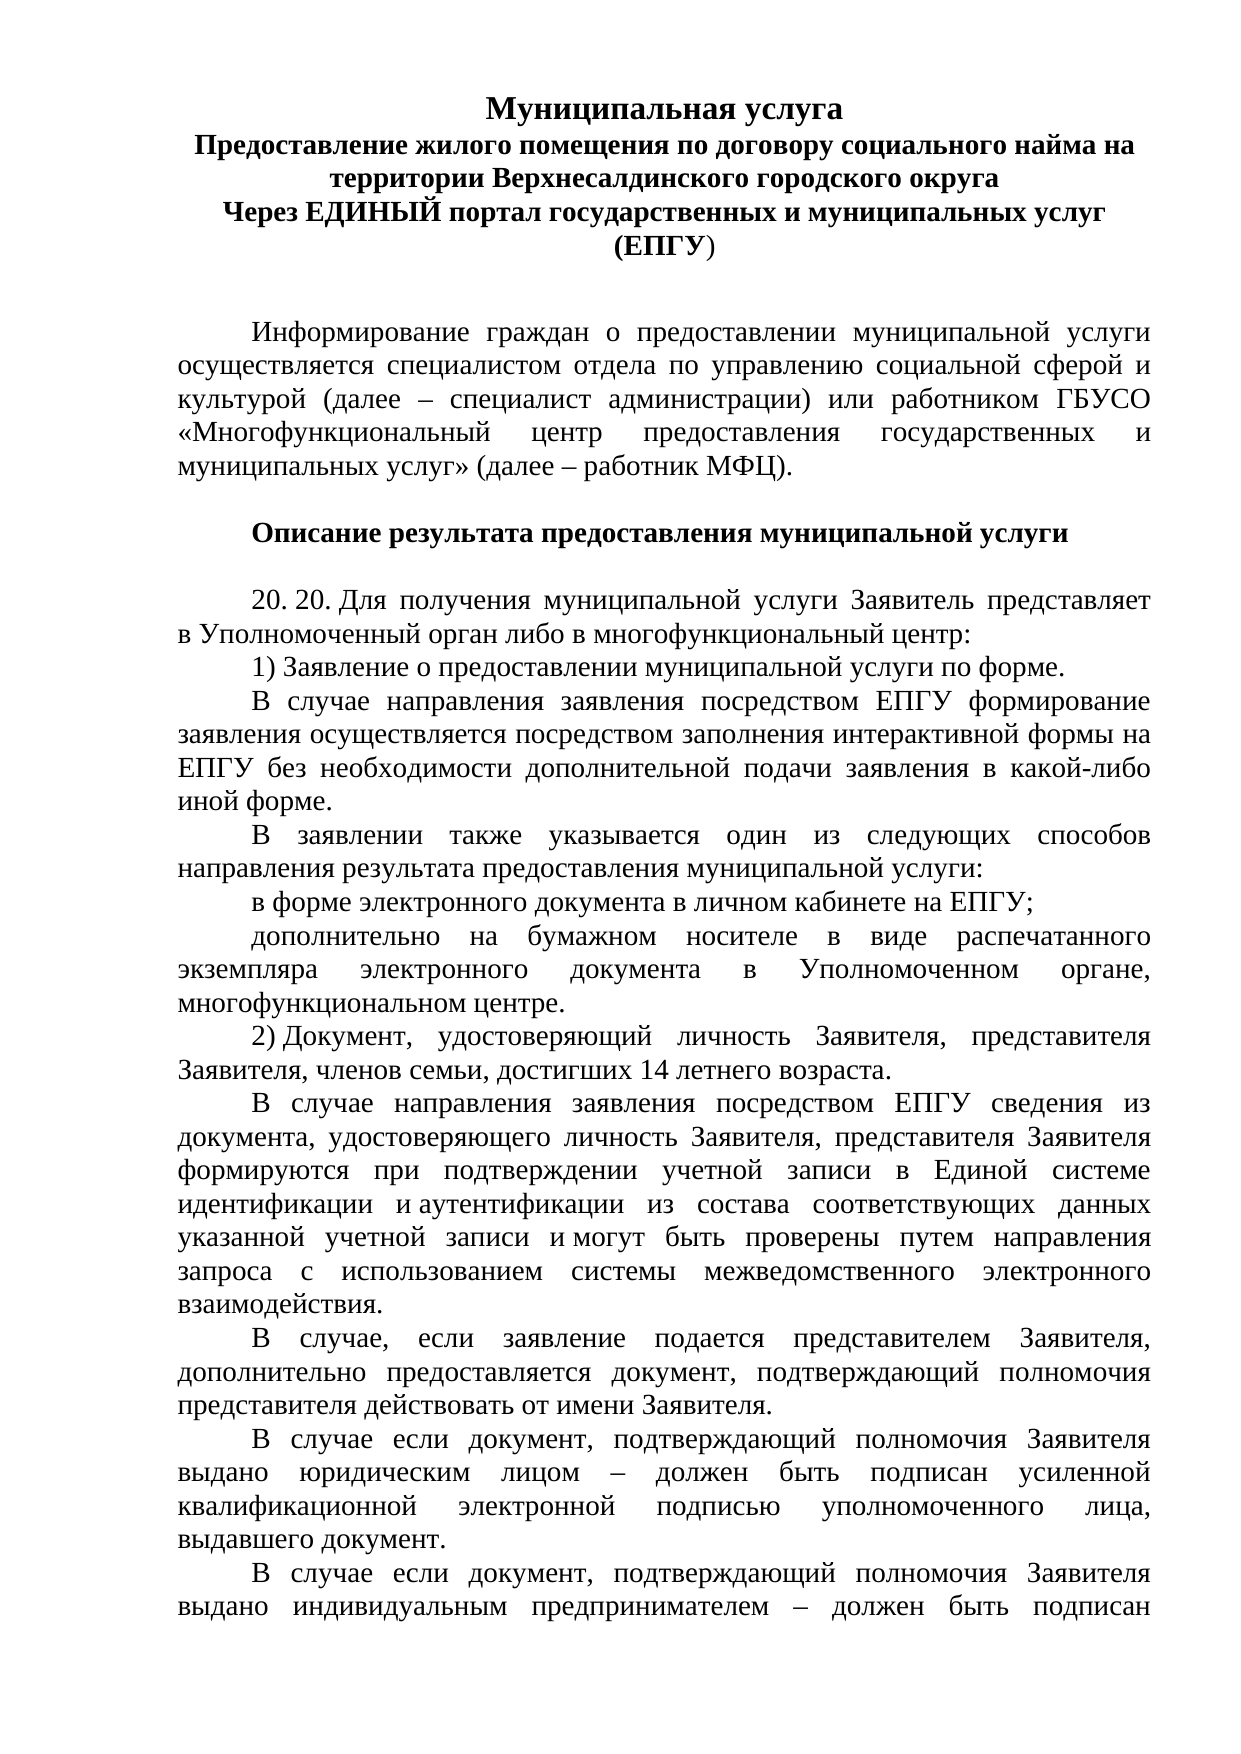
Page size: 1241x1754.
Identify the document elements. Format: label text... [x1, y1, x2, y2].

text В случае, если заявление подается представителем Заявителя, дополнительно предоставляется документ, подтверждающий полномочия представителя действовать от имени Заявителя. [177, 1320, 1152, 1421]
text 2) Документ, удостоверяющий личность Заявителя, представителя Заявителя, членов семьи, достигших 14 летнего возраста. [177, 1018, 1152, 1085]
text Муниципальная услуга [177, 89, 1152, 127]
text в форме электронного документа в личном кабинете на ЕПГУ; [177, 884, 1152, 918]
text В случае если документ, подтверждающий полномочия Заявителя выдано юридическим лицом – должен быть подписан усиленной квалификационной электронной подписью уполномоченного лица, выдавшего документ. [177, 1421, 1152, 1555]
text 20. 20. Для получения муниципальной услуги Заявитель представляет в Уполномоченный орган либо в многофункциональный центр: [177, 582, 1152, 649]
text Через ЕДИНЫЙ портал государственных и муниципальных услуг (ЕПГУ) [177, 194, 1152, 261]
text дополнительно на бумажном носителе в виде распечатанного экземпляра электронного документа в Уполномоченном органе, многофункциональном центре. [177, 918, 1152, 1018]
text В заявлении также указывается один из следующих способов направления результата предоставления муниципальной услуги: [177, 817, 1152, 884]
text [177, 1555, 1152, 1622]
text Информирование граждан о предоставлении муниципальной услуги осуществляется специалистом отдела по управлению социальной сферой и культурой (далее – специалист администрации) или работником ГБУСО «Многофункциональный центр предоставления государственных и муниципальных услуг» (далее – работник МФЦ). [177, 314, 1152, 482]
text В случае направления заявления посредством ЕПГУ сведения из документа, удостоверяющего личность Заявителя, представителя Заявителя формируются при подтверждении учетной записи в Единой системе идентификации и аутентификации из состава соответствующих данных указанной учетной записи и могут быть проверены путем направления запроса с использованием системы межведомственного электронного взаимодействия. [177, 1085, 1152, 1320]
text 1) Заявление о предоставлении муниципальной услуги по форме. [177, 649, 1152, 683]
text Описание результата предоставления муниципальной услуги [177, 515, 1152, 549]
text В случае направления заявления посредством ЕПГУ формирование заявления осуществляется посредством заполнения интерактивной формы на ЕПГУ без необходимости дополнительной подачи заявления в какой-либо иной форме. [177, 683, 1152, 817]
text Предоставление жилого помещения по договору социального найма на территории Верхнесалдинского городского округа [177, 127, 1152, 194]
